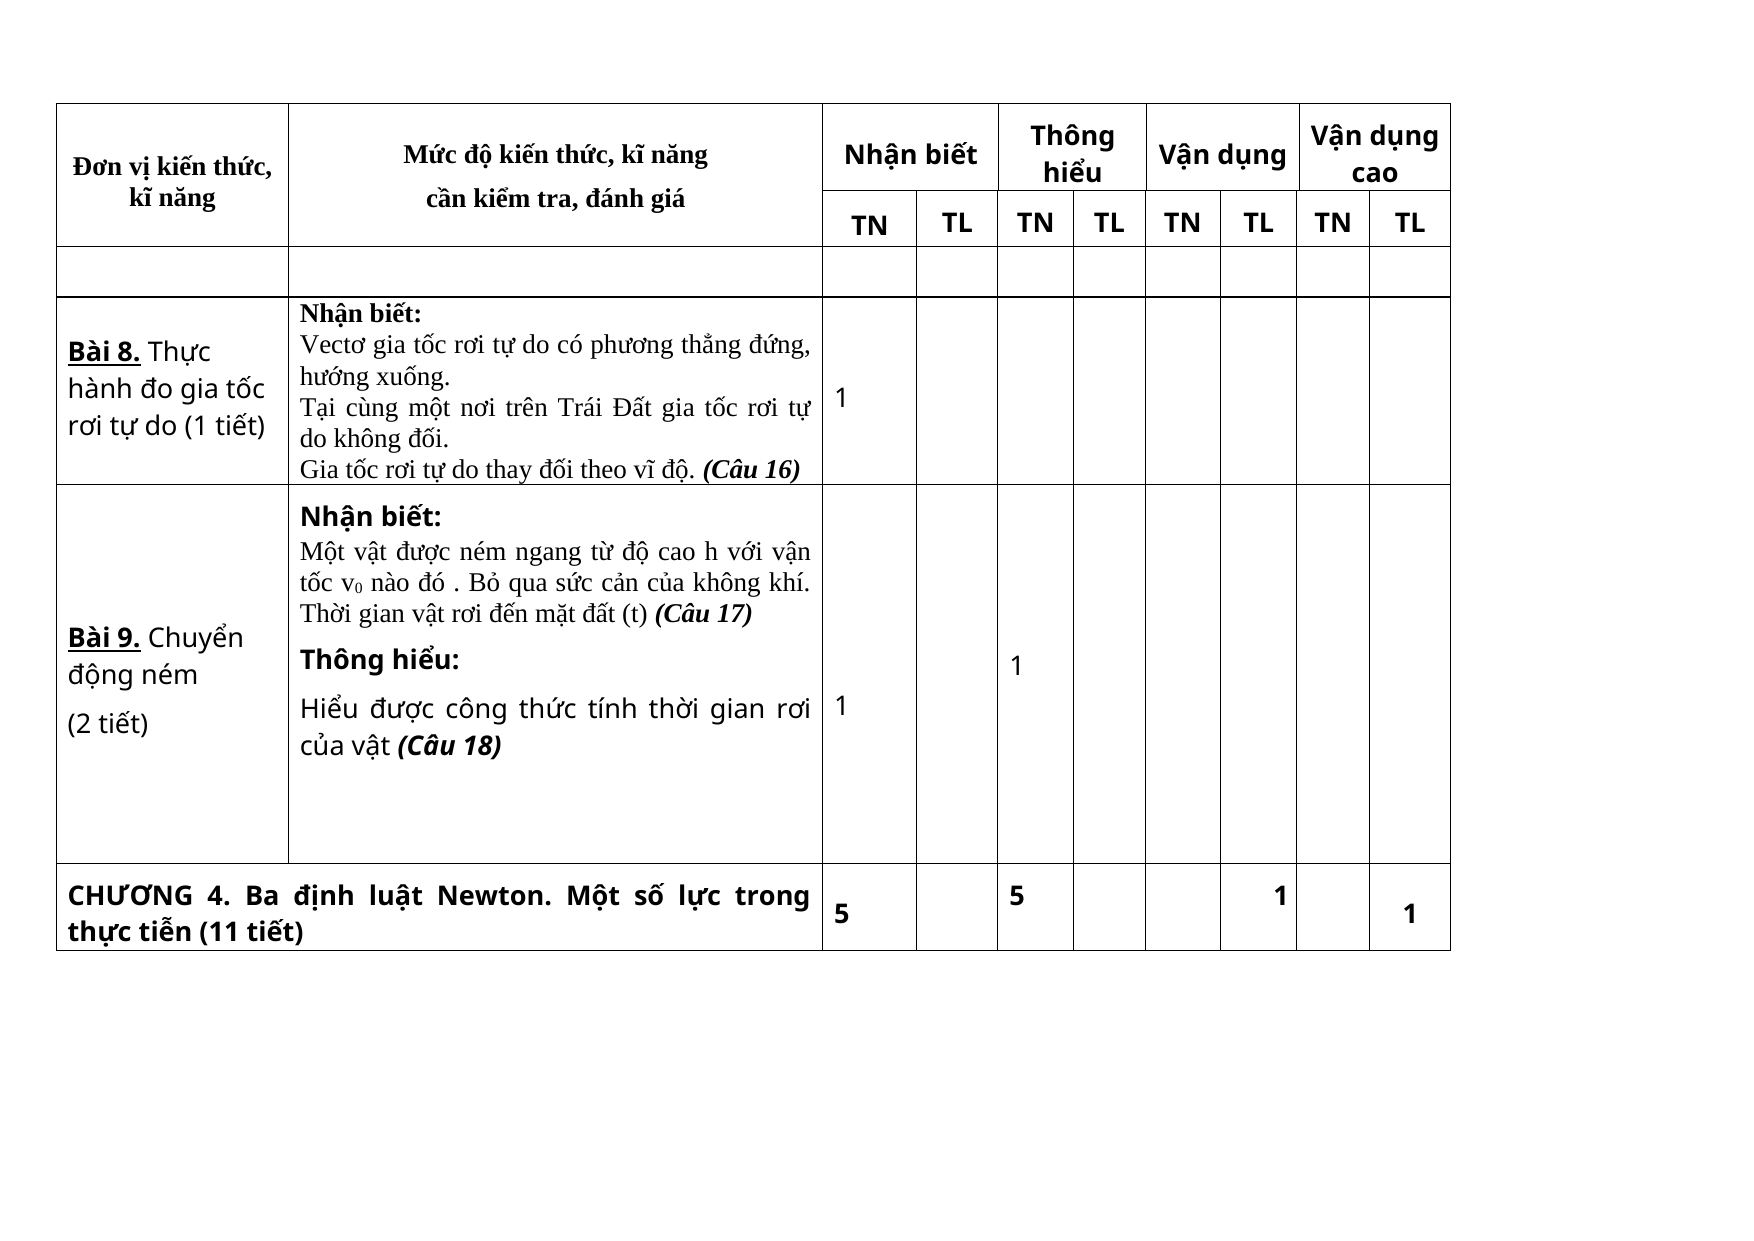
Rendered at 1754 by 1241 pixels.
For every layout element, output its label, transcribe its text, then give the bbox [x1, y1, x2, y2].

table_cell 1 [823, 485, 916, 862]
table_cell Nhận biết: Vectơ gia tốc rơi tự do có phương thẳng đứng, hướng xuống. Tại cùng một nơi trên Trái Đất gia tốc rơi tự do không đối. Gia tốc rơi tự do thay đối theo vĩ độ. (Câu 16) [289, 298, 822, 484]
table_cell [1074, 298, 1145, 484]
table_cell [1146, 247, 1220, 296]
table_cell [1074, 485, 1145, 862]
table_cell Bài 9. Chuyển động ném (2 tiết) [57, 485, 288, 862]
table_cell 2 [823, 247, 916, 296]
table_cell [1370, 485, 1450, 862]
table_cell TN [823, 191, 916, 246]
table_cell TN [1297, 191, 1369, 246]
table_cell 1 [1370, 247, 1450, 296]
table_cell TL [1074, 191, 1145, 246]
table_cell 1 [998, 247, 1073, 296]
table_header Đơn vị kiến thức, kĩ năng [57, 104, 288, 246]
table_cell [1221, 485, 1296, 862]
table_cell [57, 247, 288, 296]
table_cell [289, 247, 822, 296]
table_cell [998, 298, 1073, 484]
table_cell [1074, 864, 1145, 950]
table_cell CHƯƠNG 4. Ba định luật Newton. Một số lực trong thực tiễn (11 tiết) [57, 864, 822, 950]
table_cell 5 [998, 864, 1073, 950]
table_cell [917, 247, 997, 296]
table_cell [1297, 485, 1369, 862]
table_header Nhận biết [823, 104, 998, 190]
table_cell 1 [1221, 864, 1296, 950]
table_cell Bài 8. Thực hành đo gia tốc rơi tự do (1 tiết) [57, 298, 288, 484]
table_header Vận dụng cao [1300, 104, 1450, 190]
table_cell [1146, 298, 1220, 484]
table_header Vận dụng [1147, 104, 1299, 190]
table_header Thông hiểu [999, 104, 1146, 190]
table_cell [1297, 298, 1369, 484]
table_cell [1221, 298, 1296, 484]
table_cell 1 [1370, 864, 1450, 950]
table_cell 1 [998, 485, 1073, 862]
table_cell TL [1221, 191, 1296, 246]
table_cell TN [1146, 191, 1220, 246]
table_cell TL [917, 191, 997, 246]
table_cell Nhận biết: Một vật được ném ngang từ độ cao h với vận tốc v0 nào đó . Bỏ qua sức cản của không khí. Thời gian vật rơi đến mặt đất (t) (Câu 17) Thông hiểu: Hiểu được công thức tính thời gian rơi của vật (Câu 18) [289, 485, 822, 862]
table_cell [1297, 247, 1369, 296]
table_cell [917, 298, 997, 484]
table_cell TN [998, 191, 1073, 246]
table_cell [917, 485, 997, 862]
table_cell [917, 864, 997, 950]
table_cell 1 [823, 298, 916, 484]
table_header Mức độ kiến thức, kĩ năng cần kiểm tra, đánh giá [289, 104, 822, 246]
table_cell [1221, 247, 1296, 296]
table_cell [1370, 298, 1450, 484]
table_cell [1146, 864, 1220, 950]
table_cell [1074, 247, 1145, 296]
table_cell TL [1370, 191, 1450, 246]
table_cell 5 [823, 864, 916, 950]
table_cell [1146, 485, 1220, 862]
table_cell [1297, 864, 1369, 950]
